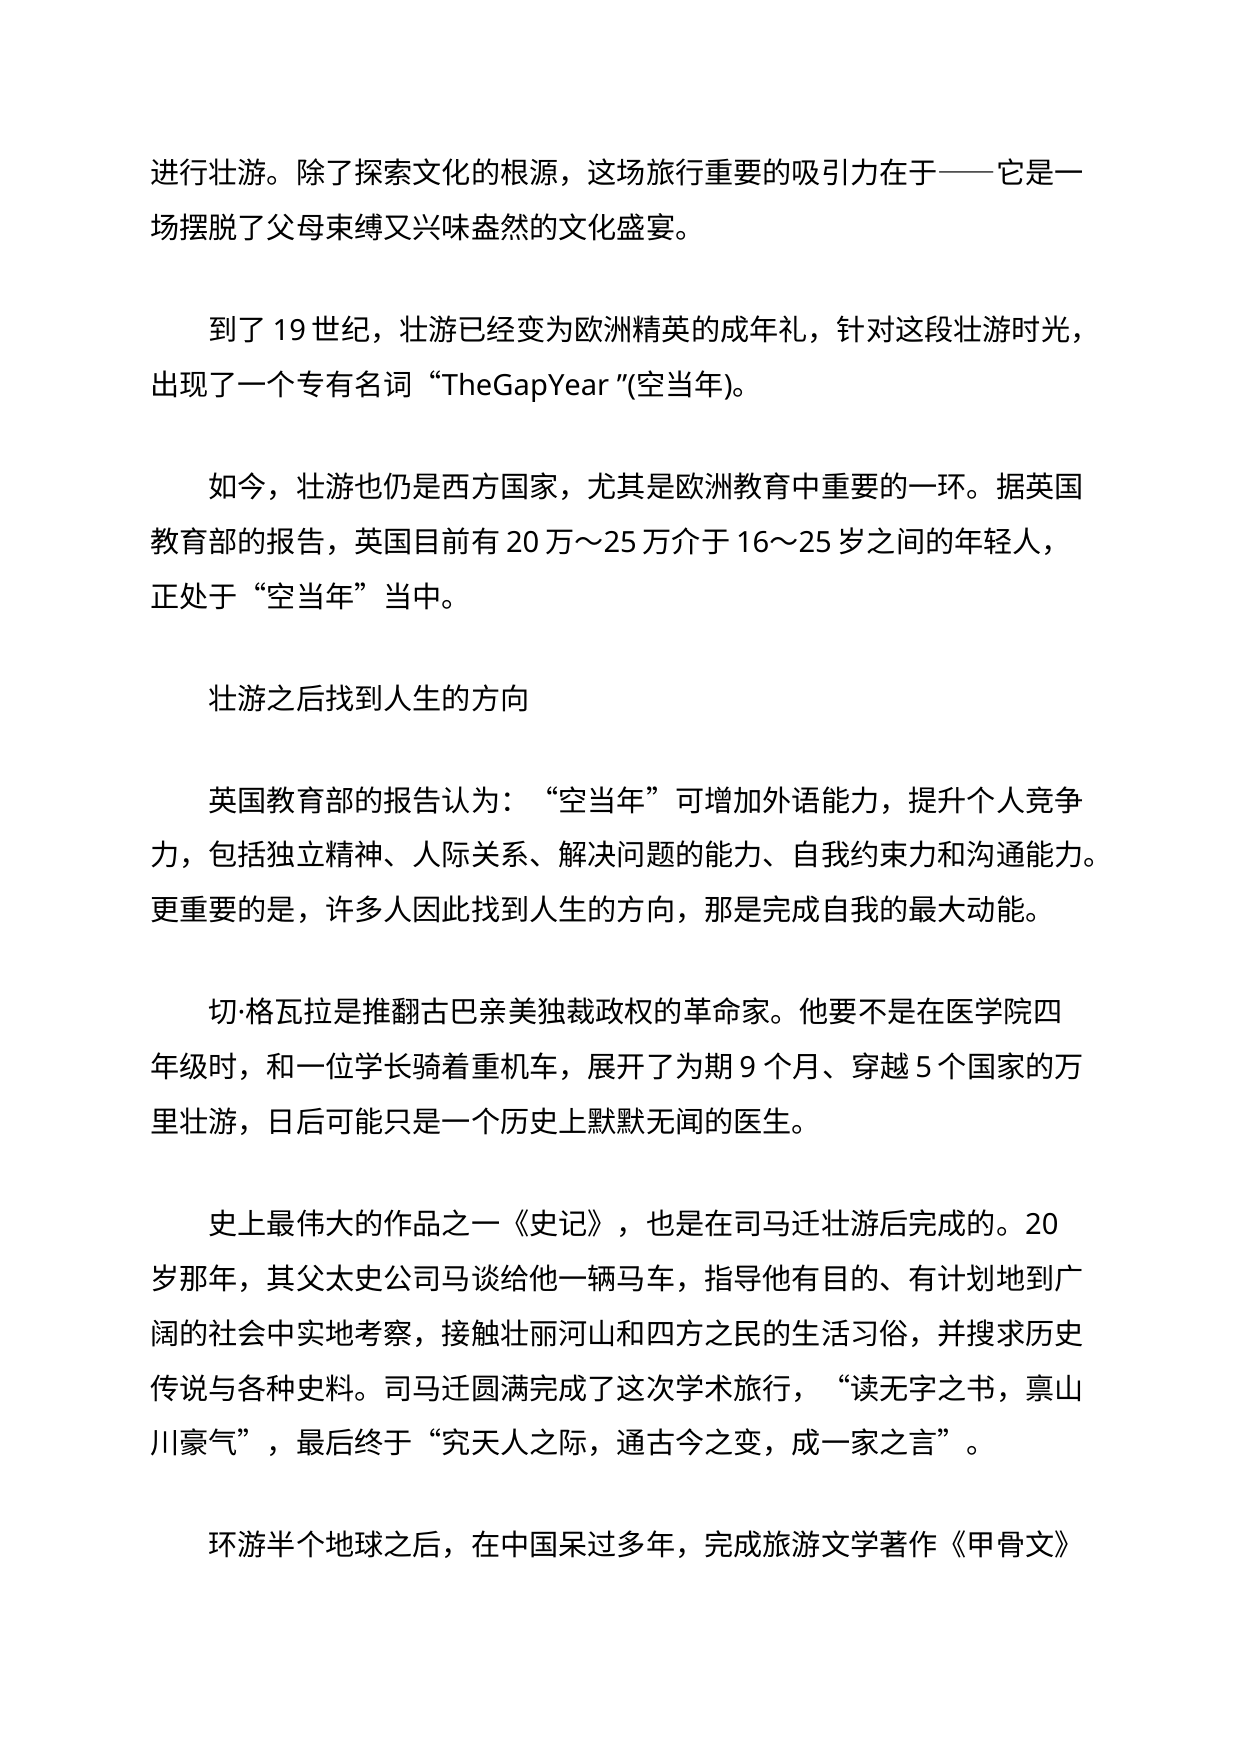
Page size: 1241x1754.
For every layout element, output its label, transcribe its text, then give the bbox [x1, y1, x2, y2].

text 到了19世纪，壮游已经变为欧洲精英的成年礼，针对这段壮游时光，出现了一个专有名词“TheGapYear ”(空当年)。 [150, 307, 1090, 404]
text 切·格瓦拉是推翻古巴亲美独裁政权的革命家。他要不是在医学院四年级时，和一位学长骑着重机车，展开了为期9 个月、穿越5个国家的万里壮游，日后可能只是一个历史上默默无闻的医生。 [150, 989, 1090, 1141]
text 壮游之后找到人生的方向 [150, 675, 1090, 718]
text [150, 1522, 1090, 1564]
text 如今，壮游也仍是西方国家，尤其是欧洲教育中重要的一环。据英国教育部的报告，英国目前有20万～25万介于16～25岁之间的年轻人，正处于“空当年”当中。 [150, 464, 1090, 616]
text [150, 150, 1090, 247]
text 史上最伟大的作品之一《史记》，也是在司马迁壮游后完成的。20岁那年，其父太史公司马谈给他一辆马车，指导他有目的、有计划地到广阔的社会中实地考察，接触壮丽河山和四方之民的生活习俗，并搜求历史传说与各种史料。司马迁圆满完成了这次学术旅行，“读无字之书，禀山川豪气”，最后终于“究天人之际，通古今之变，成一家之言”。 [150, 1200, 1090, 1462]
text 英国教育部的报告认为：“空当年”可增加外语能力，提升个人竞争力，包括独立精神、人际关系、解决问题的能力、自我约束力和沟通能力。更重要的是，许多人因此找到人生的方向，那是完成自我的最大动能。 [150, 777, 1090, 929]
